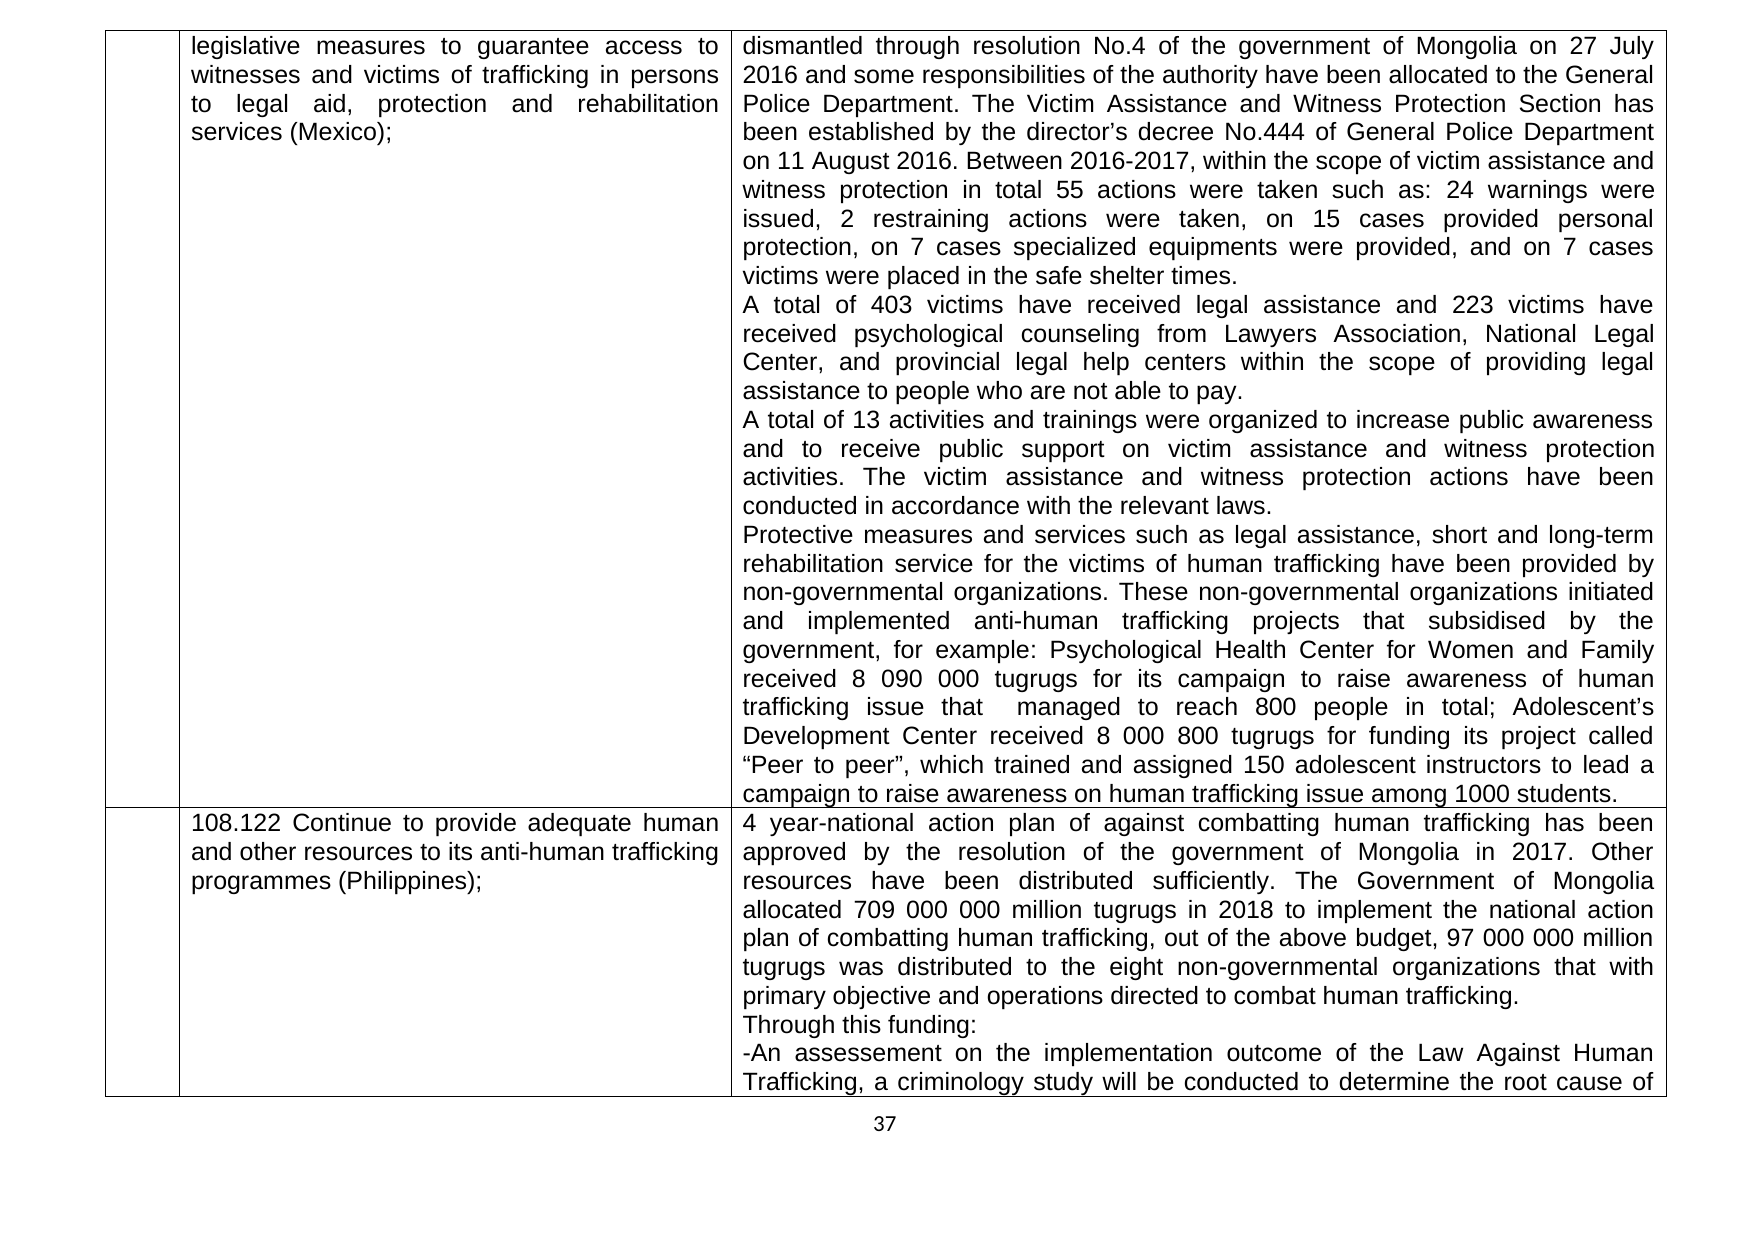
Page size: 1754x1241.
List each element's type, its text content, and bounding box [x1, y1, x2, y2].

table_cell [106, 31, 179, 807]
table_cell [732, 808, 1666, 1096]
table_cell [180, 808, 731, 1096]
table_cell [180, 31, 731, 807]
table_cell [106, 808, 179, 1096]
